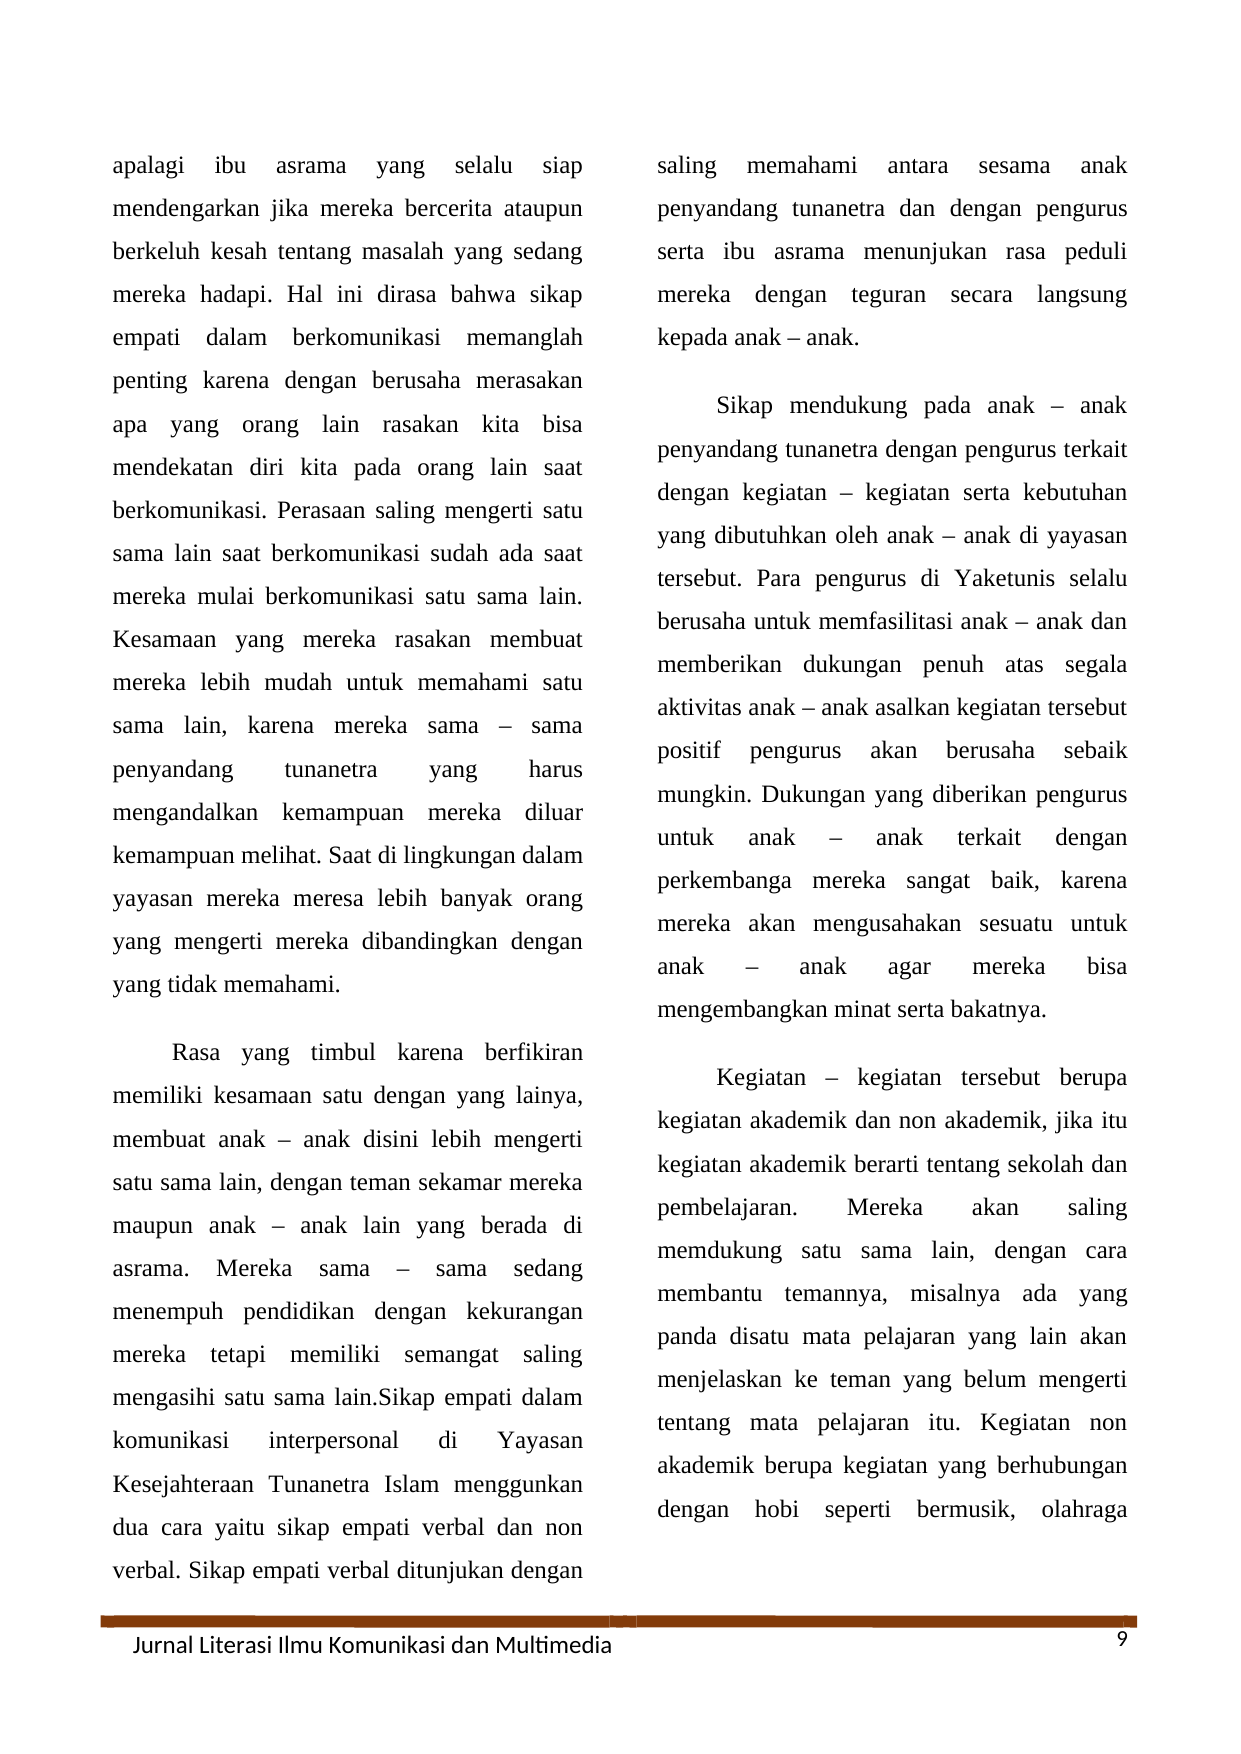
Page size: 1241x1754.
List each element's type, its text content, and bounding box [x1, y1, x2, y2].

text Sikap mendukung pada anak – anak penyandang tunanetra dengan pengurus terkait dengan kegiatan – kegiatan serta kebutuhan yang dibutuhkan oleh anak – anak di yayasan tersebut. Para pengurus di Yaketunis selalu berusaha untuk memfasilitasi anak – anak dan memberikan dukungan penuh atas segala aktivitas anak – anak asalkan kegiatan tersebut positif pengurus akan berusaha sebaik mungkin. Dukungan yang diberikan pengurus untuk anak – anak terkait dengan perkembanga mereka sangat baik, karena mereka akan mengusahakan sesuatu untuk anak – anak agar mereka bisa mengembangkan minat serta bakatnya. [657, 391, 1128, 1023]
text Rasa yang timbul karena berfikiran memiliki kesamaan satu dengan yang lainya, membuat anak – anak disini lebih mengerti satu sama lain, dengan teman sekamar mereka maupun anak – anak lain yang berada di asrama. Mereka sama – sama sedang menempuh pendidikan dengan kekurangan mereka tetapi memiliki semangat saling mengasihi satu sama lain.Sikap empati dalam komunikasi interpersonal di Yayasan Kesejahteraan Tunanetra Islam menggunkan dua cara yaitu sikap empati verbal dan non verbal. Sikap empati verbal ditunjukan dengan saling memahami antara sesama anak penyandang tunanetra dan dengan pengurus serta ibu asrama menunjukan rasa peduli mereka dengan teguran secara langsung kepada anak – anak. [657, 150, 1128, 351]
text Rasa yang timbul karena berfikiran memiliki kesamaan satu dengan yang lainya, membuat anak – anak disini lebih mengerti satu sama lain, dengan teman sekamar mereka maupun anak – anak lain yang berada di asrama. Mereka sama – sama sedang menempuh pendidikan dengan kekurangan mereka tetapi memiliki semangat saling mengasihi satu sama lain.Sikap empati dalam komunikasi interpersonal di Yayasan Kesejahteraan Tunanetra Islam menggunkan dua cara yaitu sikap empati verbal dan non verbal. Sikap empati verbal ditunjukan dengan saling memahami antara sesama anak penyandang tunanetra dan dengan pengurus serta ibu asrama menunjukan rasa peduli mereka dengan teguran secara langsung kepada anak – anak. [112, 1037, 583, 1584]
